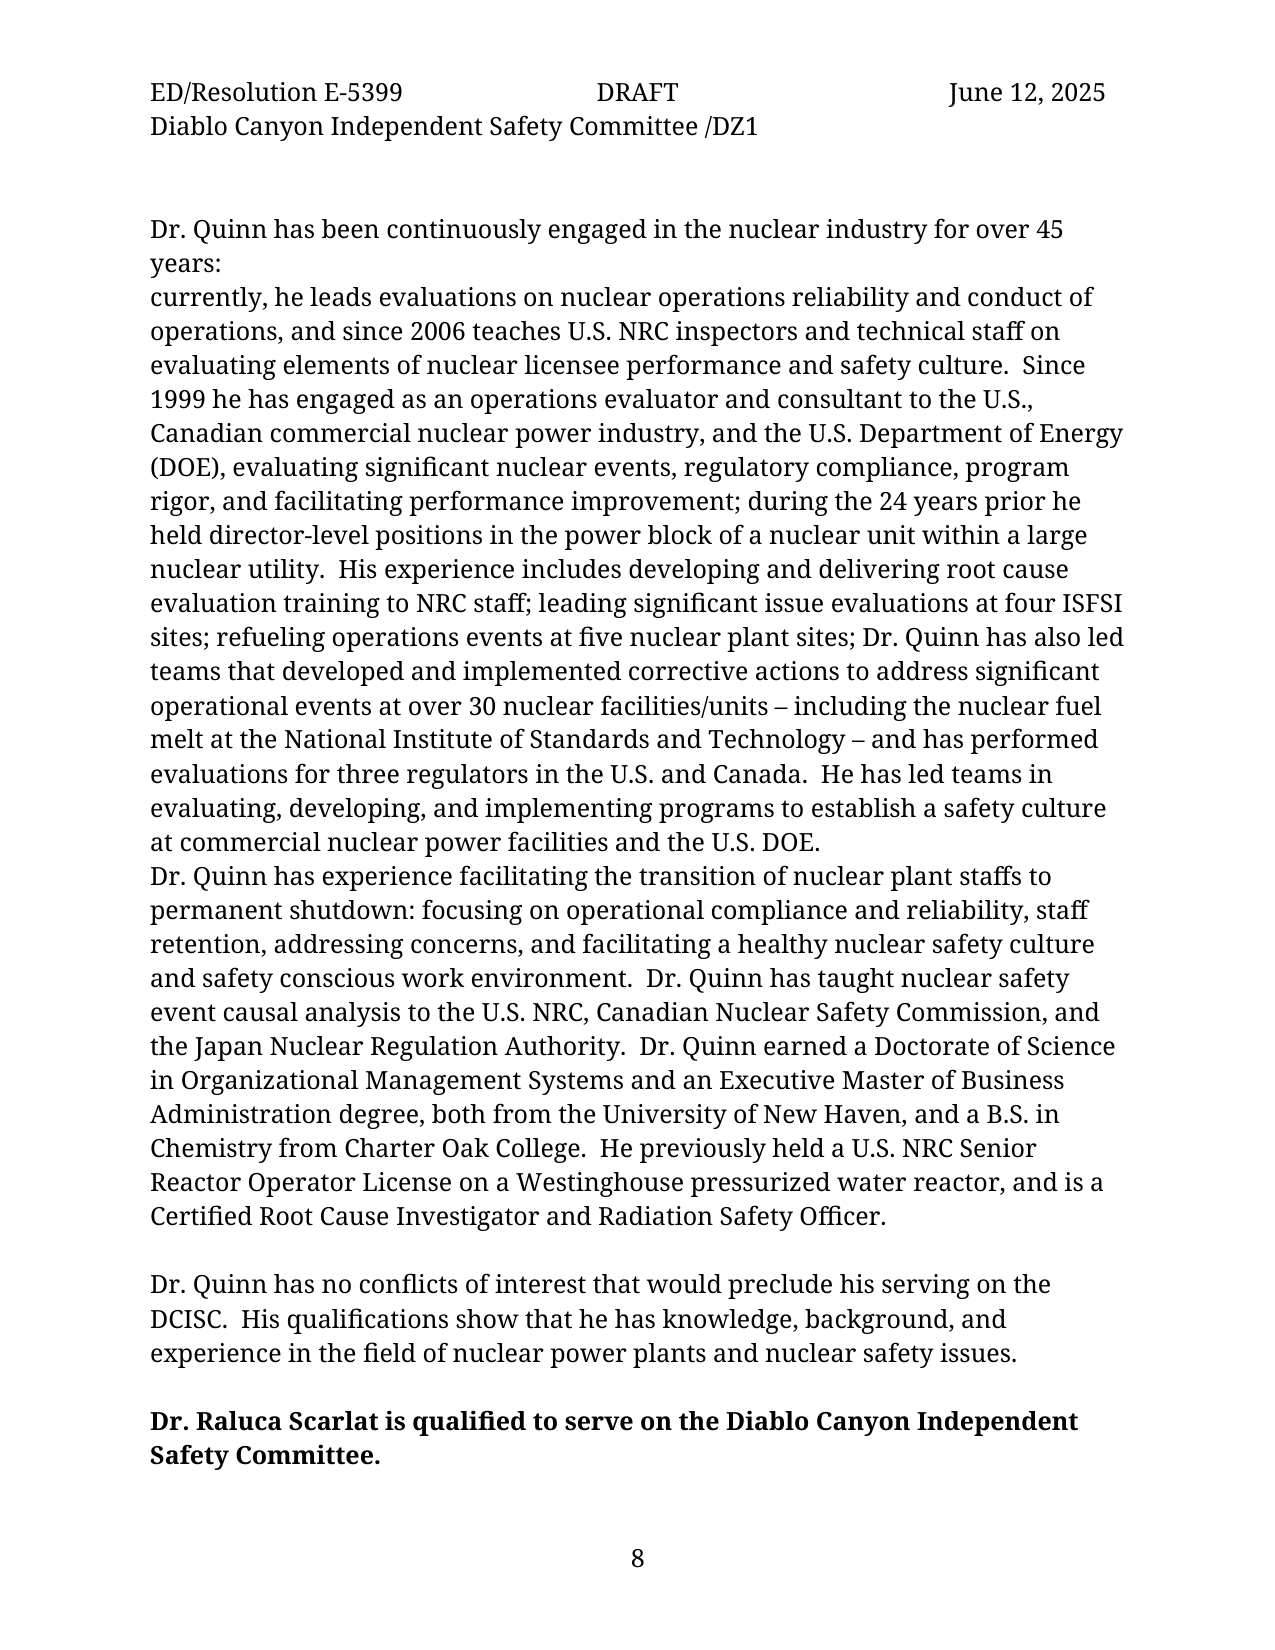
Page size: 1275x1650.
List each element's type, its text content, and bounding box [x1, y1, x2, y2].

text Dr. Quinn has been continuously engaged in the nuclear industry for over 45 years: [150, 211, 1125, 279]
text Dr. Raluca Scarlat is qualified to serve on the Diablo Canyon Independent Safety Committee. [150, 1403, 1125, 1472]
text Dr. Quinn has no conflicts of interest that would preclude his serving on the DCISC. His qualifications show that he has knowledge, background, and experience in the field of nuclear power plants and nuclear safety issues. [150, 1267, 1125, 1369]
text currently, he leads evaluations on nuclear operations reliability and conduct of operations, and since 2006 teaches U.S. NRC inspectors and technical staff on evaluating elements of nuclear licensee performance and safety culture. Since 1999 he has engaged as an operations evaluator and consultant to the U.S., Canadian commercial nuclear power industry, and the U.S. Department of Energy (DOE), evaluating significant nuclear events, regulatory compliance, program rigor, and facilitating performance improvement; during the 24 years prior he held director-level positions in the power block of a nuclear unit within a large nuclear utility. His experience includes developing and delivering root cause evaluation training to NRC staff; leading significant issue evaluations at four ISFSI sites; refueling operations events at five nuclear plant sites; Dr. Quinn has also led teams that developed and implemented corrective actions to address significant operational events at over 30 nuclear facilities/units – including the nuclear fuel melt at the National Institute of Standards and Technology – and has performed evaluations for three regulators in the U.S. and Canada. He has led teams in evaluating, developing, and implementing programs to establish a safety culture at commercial nuclear power facilities and the U.S. DOE. Dr. Quinn has experience facilitating the transition of nuclear plant staffs to permanent shutdown: focusing on operational compliance and reliability, staff retention, addressing concerns, and facilitating a healthy nuclear safety culture and safety conscious work environment. Dr. Quinn has taught nuclear safety event causal analysis to the U.S. NRC, Canadian Nuclear Safety Commission, and the Japan Nuclear Regulation Authority. Dr. Quinn earned a Doctorate of Science in Organizational Management Systems and an Executive Master of Business Administration degree, both from the University of New Haven, and a B.S. in Chemistry from Charter Oak College. He previously held a U.S. NRC Senior Reactor Operator License on a Westinghouse pressurized water reactor, and is a Certified Root Cause Investigator and Radiation Safety Officer. [150, 279, 1125, 1233]
